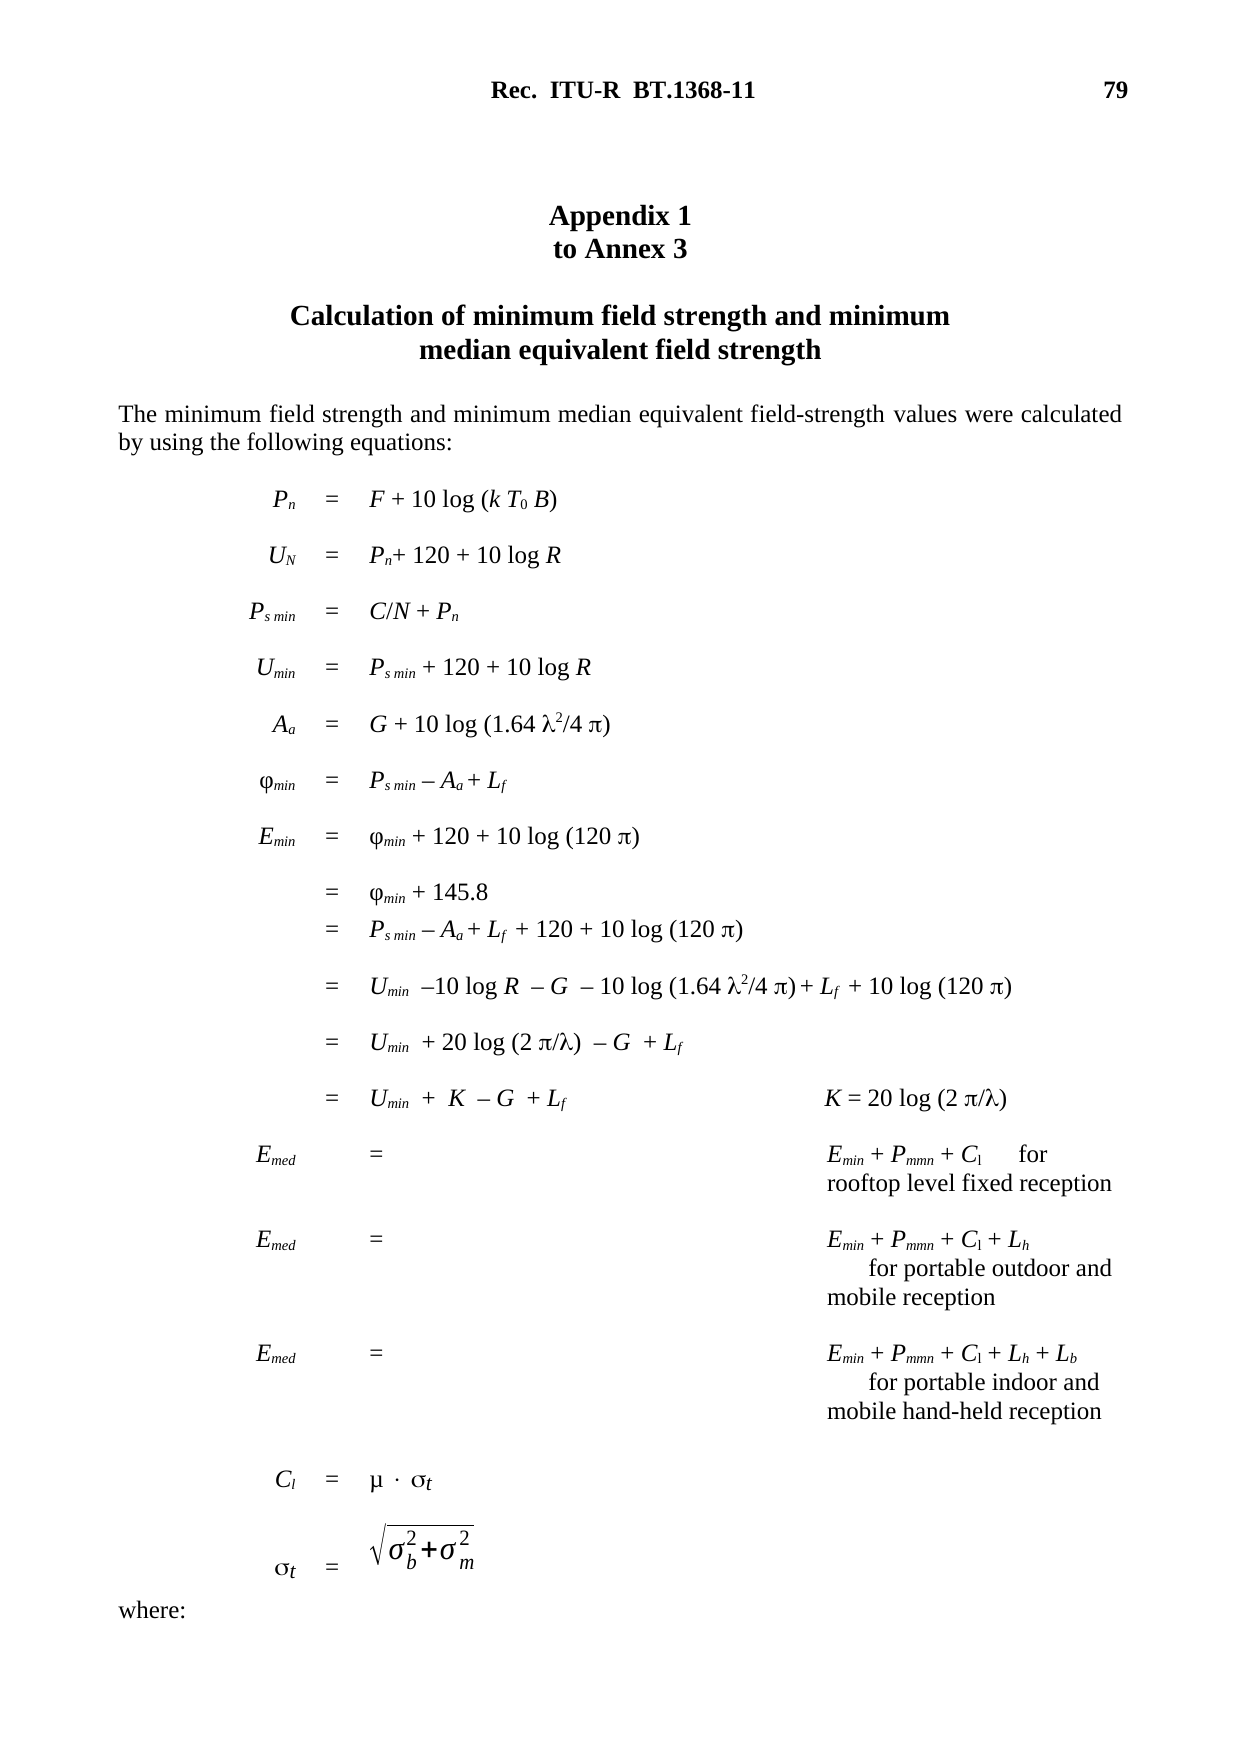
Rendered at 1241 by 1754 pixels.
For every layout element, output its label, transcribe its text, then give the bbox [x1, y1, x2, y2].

text Aa = G + 10 log (1.64 2/4 ) [118, 709, 1122, 737]
text = Umin + 20 log (2 /) – G + Lf [118, 1027, 1122, 1056]
text Umin = Ps min + 120 + 10 log R [118, 652, 1122, 681]
text where: [118, 1596, 1122, 1624]
text = Ps min – Aa + Lf + 120 + 10 log (120 ) [118, 914, 1122, 943]
text UN = Pn+ 120 + 10 log R [118, 540, 1122, 569]
text Emed = Emin + Pmmn + Cl + Lh + Lb for portable indoor and mobile hand-held reception [118, 1338, 1122, 1424]
text φmin = Ps min – Aa + Lf [118, 765, 1122, 794]
text Emin = φmin + 120 + 10 log (120 ) [118, 821, 1122, 850]
text Ps min = C/N + Pn [118, 596, 1122, 625]
title The minimum field strength and minimum median equivalent field-strength values were calculated by using the following equations: [118, 399, 1122, 456]
title Appendix 1 to Annex 3 Calculation of minimum field strength and minimum median equivalent field strength [118, 198, 1122, 365]
text = Umin –10 log R – G – 10 log (1.64 2/4 ) + Lf + 10 log (120 ) [118, 971, 1122, 999]
text = Umin + K – G + Lf K = 20 log (2 /) [118, 1083, 1122, 1112]
text Cl = µ t [118, 1452, 1122, 1495]
text Emed = Emin + Pmmn + Cl for rooftop level fixed reception [118, 1139, 1122, 1197]
text Pn = F + 10 log (k T0 B) [118, 484, 1122, 512]
text = φmin + 145.8 [118, 877, 1122, 906]
text Emed = Emin + Pmmn + Cl + Lh for portable outdoor and mobile reception [118, 1224, 1122, 1311]
text t = [118, 1523, 1122, 1583]
